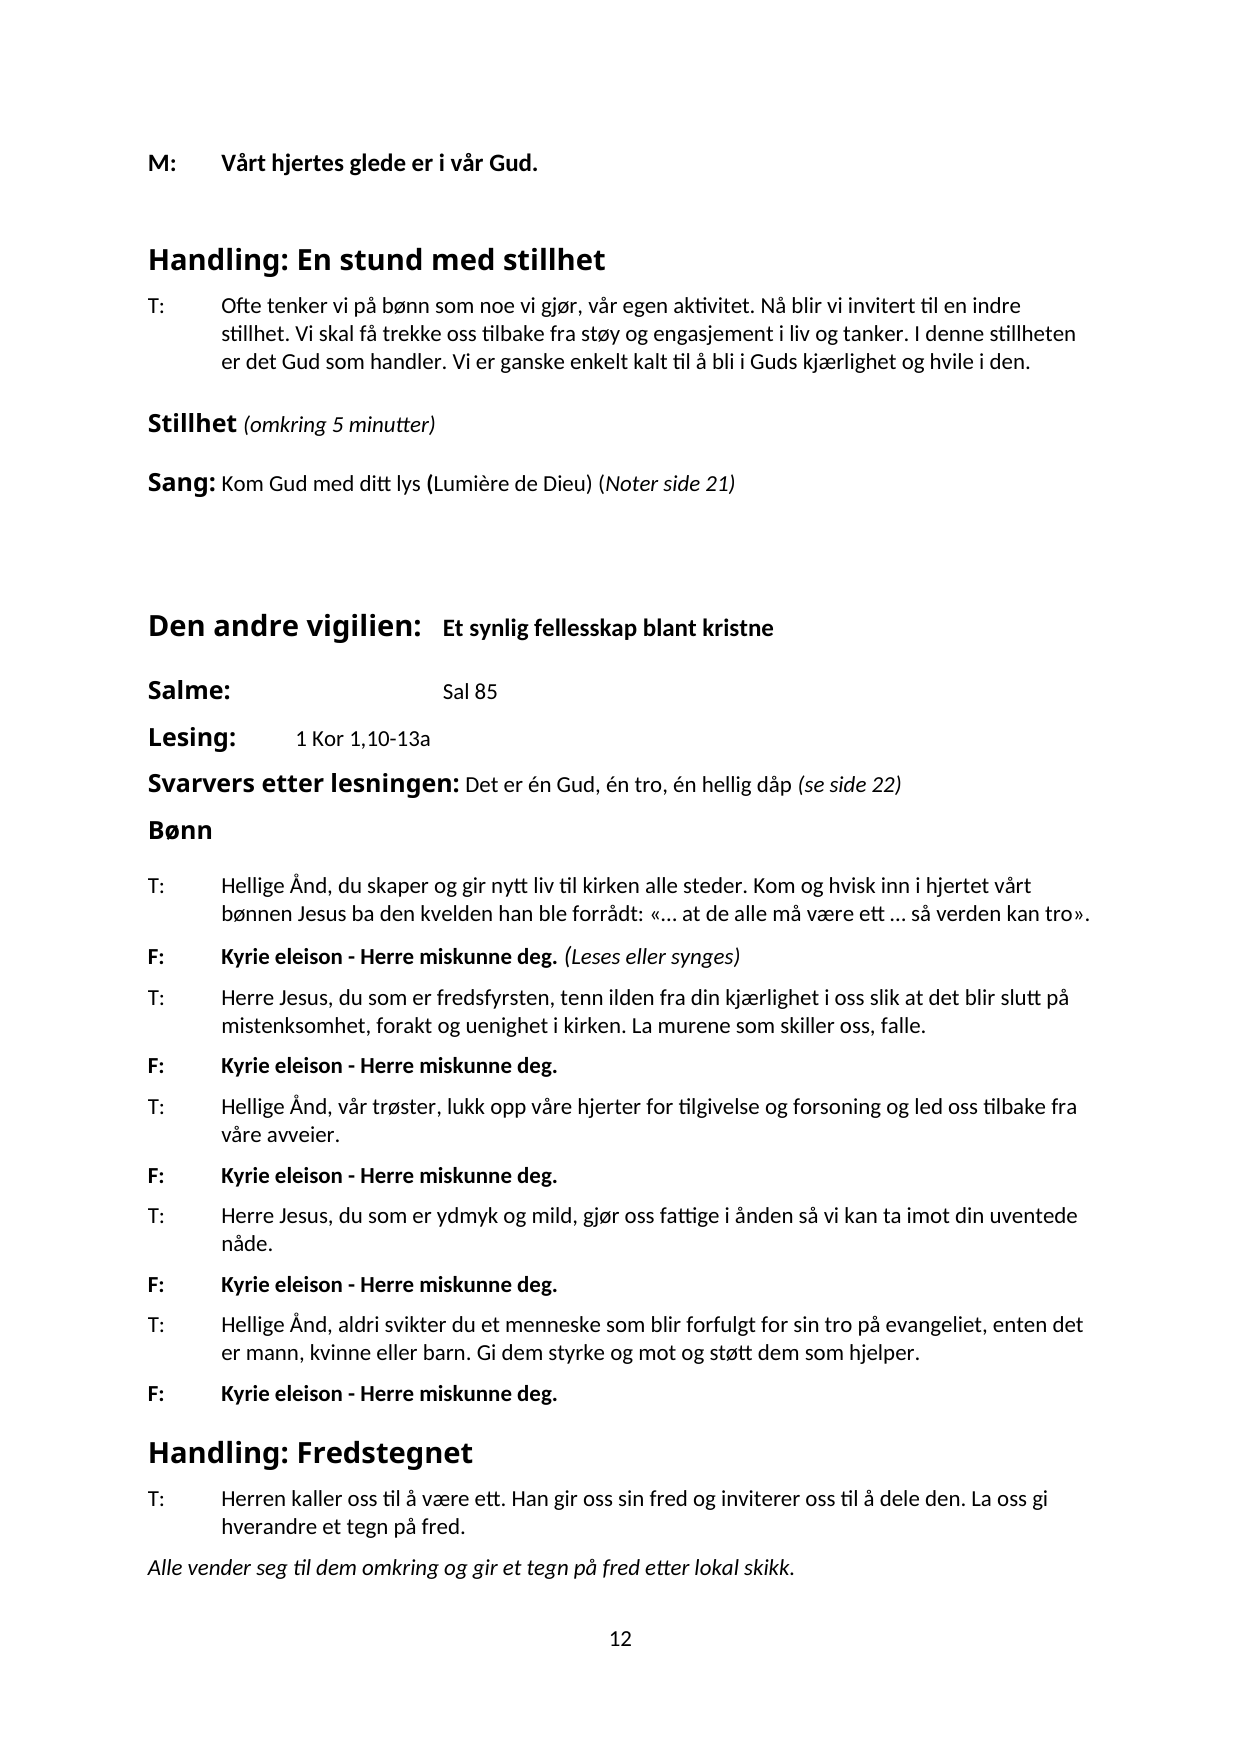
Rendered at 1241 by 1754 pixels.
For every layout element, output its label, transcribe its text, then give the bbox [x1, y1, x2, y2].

text Svarvers etter lesningen: Det er én Gud, én tro, én hellig dåp (se side 22) [148, 766, 1093, 800]
text F: Kyrie eleison - Herre miskunne deg. [148, 1379, 1093, 1407]
text T: Hellige Ånd, du skaper og gir nytt liv til kirken alle steder. Kom og hvisk inn i hjertet vårt bønnen Jesus ba den kvelden han ble forrådt: «… at de alle må være ett … så verden kan tro». [148, 872, 1093, 928]
text T: Ofte tenker vi på bønn som noe vi gjør, vår egen aktivitet. Nå blir vi invitert til en indre stillhet. Vi skal få trekke oss tilbake fra støy og engasjement i liv og tanker. I denne stillheten er det Gud som handler. Vi er ganske enkelt kalt til å bli i Guds kjærlighet og hvile i den. [148, 291, 1093, 375]
text T: Herre Jesus, du som er ydmyk og mild, gjør oss fattige i ånden så vi kan ta imot din uventede nåde. [148, 1201, 1093, 1257]
text Salme: Sal 85 [148, 673, 1093, 707]
text Handling: En stund med stillhet [148, 239, 1093, 279]
text F: Kyrie eleison - Herre miskunne deg. [148, 1052, 1093, 1080]
text F: Kyrie eleison - Herre miskunne deg. [148, 1270, 1093, 1298]
text M: Vårt hjertes glede er i vår Gud. [148, 148, 1093, 178]
text T: Herre Jesus, du som er fredsfyrsten, tenn ilden fra din kjærlighet i oss slik at det blir slutt på mistenksomhet, forakt og uenighet i kirken. La murene som skiller oss, falle. [148, 983, 1093, 1039]
text F: Kyrie eleison - Herre miskunne deg. [148, 1161, 1093, 1189]
text T: Herren kaller oss til å være ett. Han gir oss sin fred og inviterer oss til å dele den. La oss gi hverandre et tegn på fred. [148, 1484, 1093, 1540]
text Stillhet (omkring 5 minutter) [148, 406, 1093, 440]
text T: Hellige Ånd, aldri svikter du et menneske som blir forfulgt for sin tro på evangeliet, enten det er mann, kvinne eller barn. Gi dem styrke og mot og støtt dem som hjelper. [148, 1310, 1093, 1366]
text Alle vender seg til dem omkring og gir et tegn på fred etter lokal skikk. [148, 1553, 1093, 1581]
text Bønn [148, 812, 1093, 847]
text T: Hellige Ånd, vår trøster, lukk opp våre hjerter for tilgivelse og forsoning og led oss tilbake fra våre avveier. [148, 1092, 1093, 1148]
text Handling: Fredstegnet [148, 1432, 1093, 1472]
text F: Kyrie eleison - Herre miskunne deg. (Leses eller synges) [148, 940, 1093, 971]
text Sang: Kom Gud med ditt lys (Lumière de Dieu) (Noter side 21) [148, 465, 1093, 499]
text Den andre vigilien: Et synlig fellesskap blant kristne [148, 605, 1093, 645]
text Lesing: 1 Kor 1,10-13a [148, 719, 1093, 753]
